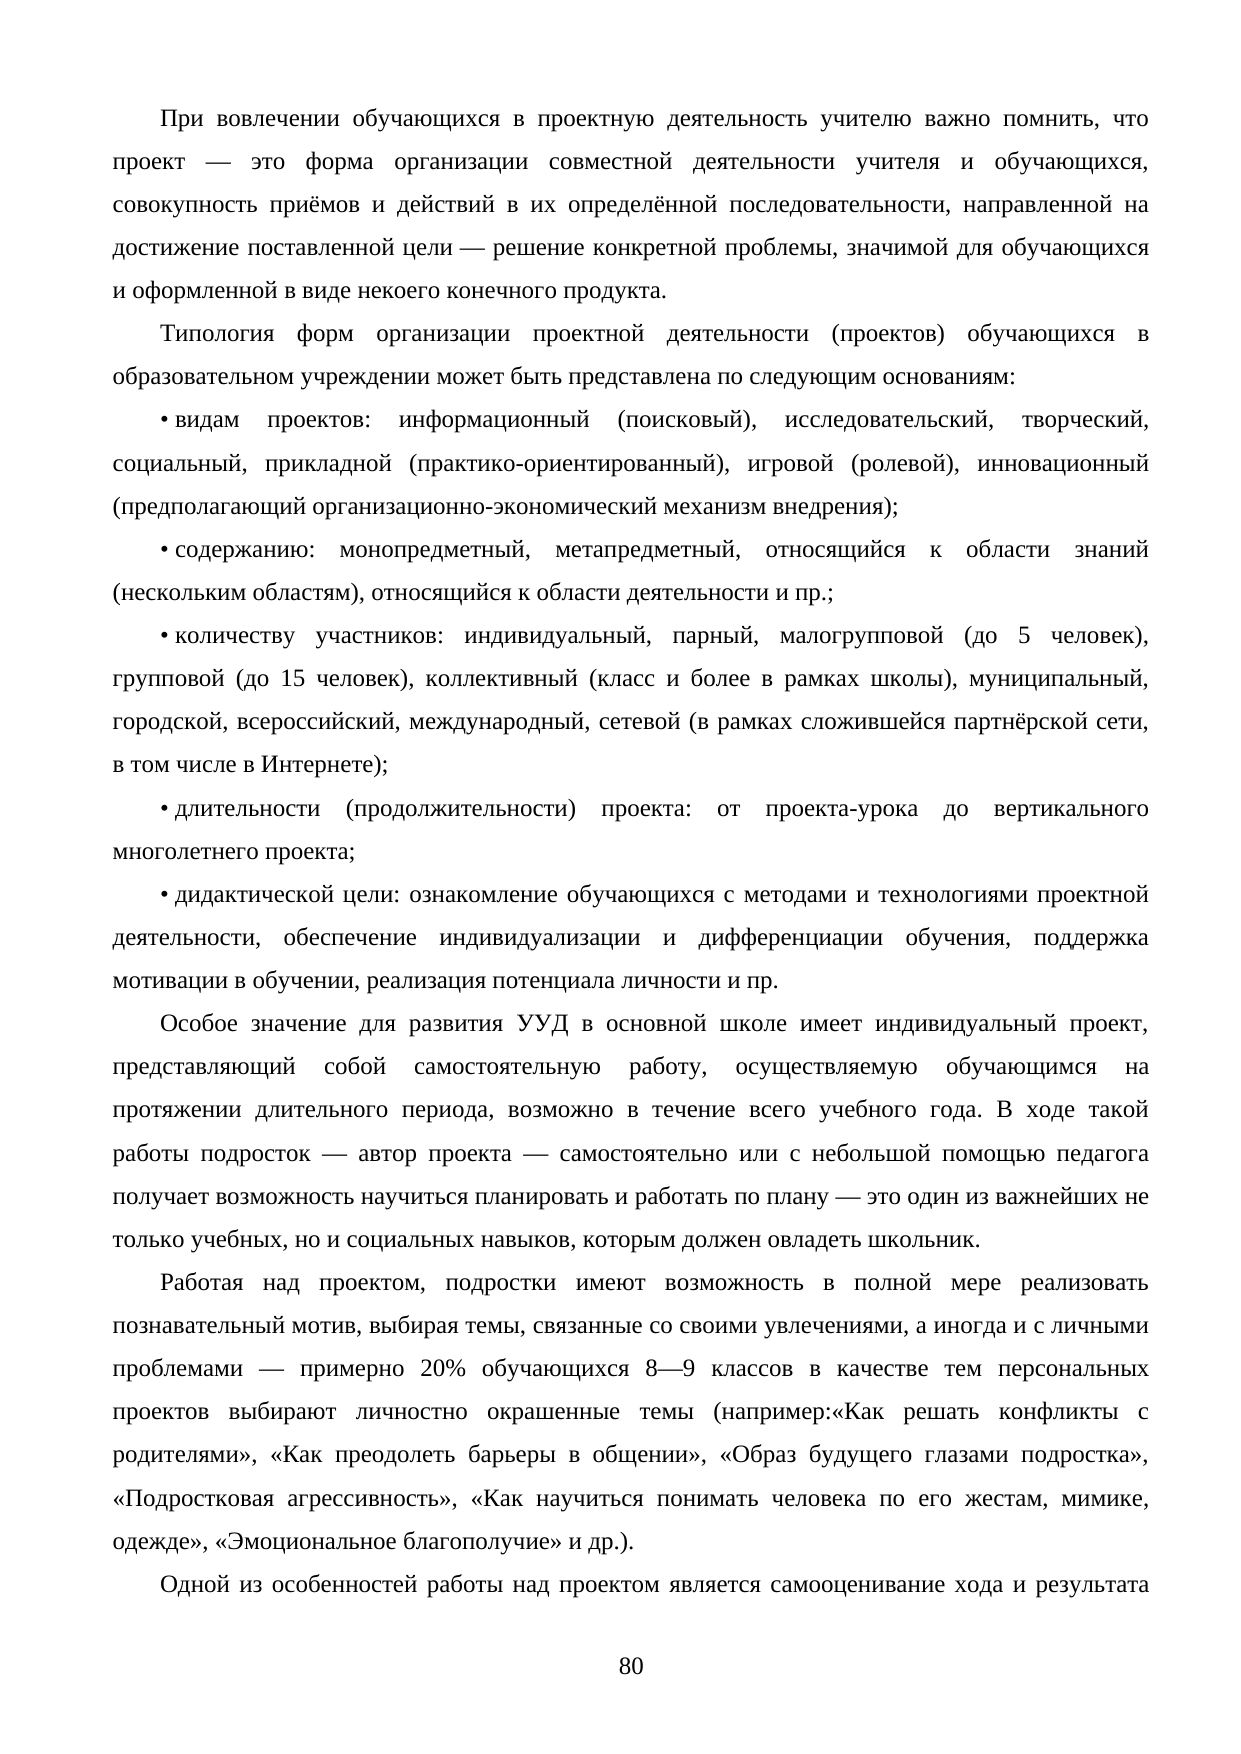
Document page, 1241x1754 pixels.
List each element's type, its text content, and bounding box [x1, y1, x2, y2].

text • содержанию: монопредметный, метапредметный, относящийся к области знаний (нескольким областям), относящийся к области деятельности и пр.; [112, 534, 1150, 606]
text • длительности (продолжительности) проекта: от проекта-урока до вертикального многолетнего проекта; [112, 793, 1150, 864]
text Особое значение для развития УУД в основной школе имеет индивидуальный проект, представляющий собой самостоятельную работу, осуществляемую обучающимся на протяжении длительного периода, возможно в течение всего учебного года. В ходе такой работы подросток — автор проекта — самостоятельно или с небольшой помощью педагога получает возможность научиться планировать и работать по плану — это один из важнейших не только учебных, но и социальных навыков, которым должен овладеть школьник. [112, 1008, 1150, 1253]
text Работая над проектом, подростки имеют возможность в полной мере реализовать познавательный мотив, выбирая темы, связанные со своими увлечениями, а иногда и с личными проблемами — примерно 20% обучающихся 8—9 классов в качестве тем персональных проектов выбирают личностно окрашенные темы (например:«Как решать конфликты с родителями», «Как преодолеть барьеры в общении», «Образ будущего глазами подростка», «Подростковая агрессивность», «Как научиться понимать человека по его жестам, мимике, одежде», «Эмоциональное благополучие» и др.). [112, 1267, 1150, 1554]
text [112, 1569, 1150, 1598]
text • видам проектов: информационный (поисковый), исследовательский, творческий, социальный, прикладной (практико-ориентированный), игровой (ролевой), инновационный (предполагающий организационно-экономический механизм внедрения); [112, 404, 1150, 519]
text • дидактической цели: ознакомление обучающихся с методами и технологиями проектной деятельности, обеспечение индивидуализации и дифференциации обучения, поддержка мотивации в обучении, реализация потенциала личности и пр. [112, 879, 1150, 994]
text Типология форм организации проектной деятельности (проектов) обучающихся в образовательном учреждении может быть представлена по следующим основаниям: [112, 318, 1150, 390]
text • количеству участников: индивидуальный, парный, малогрупповой (до 5 человек), групповой (до 15 человек), коллективный (класс и более в рамках школы), муниципальный, городской, всероссийский, международный, сетевой (в рамках сложившейся партнёрской сети, в том числе в Интернете); [112, 620, 1150, 778]
text При вовлечении обучающихся в проектную деятельность учителю важно помнить, что проект — это форма организации совместной деятельности учителя и обучающихся, совокупность приёмов и действий в их определённой последовательности, направленной на достижение поставленной цели — решение конкретной проблемы, значимой для обучающихся и оформленной в виде некоего конечного продукта. [112, 103, 1150, 304]
